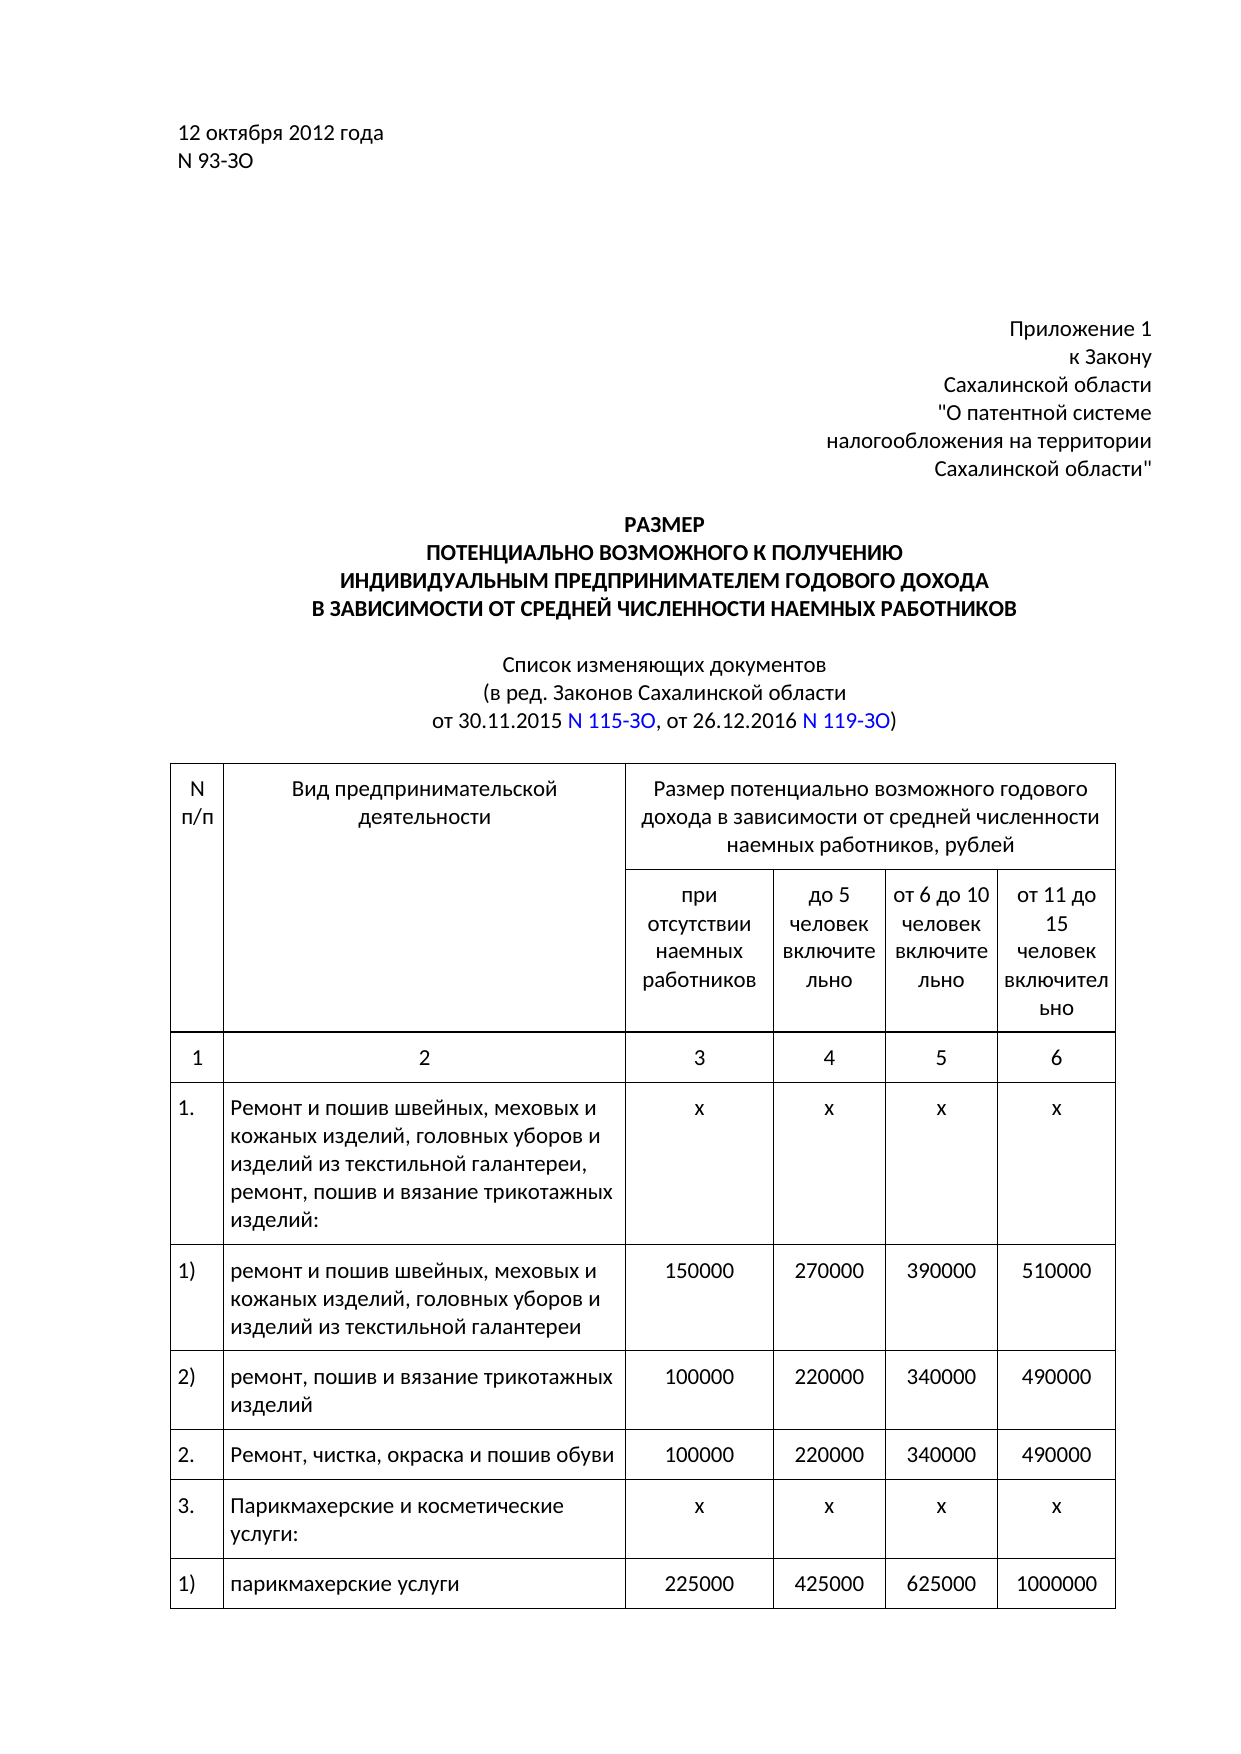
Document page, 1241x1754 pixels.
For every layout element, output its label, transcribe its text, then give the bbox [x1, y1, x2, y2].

text налогообложения на территории [177, 426, 1152, 454]
text Сахалинской области" [177, 454, 1152, 482]
table_cell 490000 [998, 1430, 1115, 1479]
table_cell Ремонт и пошив швейных, меховых и кожаных изделий, головных уборов и изделий из текстильной галантереи, ремонт, пошив и вязание трикотажных изделий: [224, 1083, 625, 1244]
table_cell 225000 [626, 1559, 773, 1608]
table_cell x [774, 1480, 885, 1557]
text (в ред. Законов Сахалинской области [177, 678, 1152, 707]
table_cell x [626, 1083, 773, 1244]
table_cell 1 [171, 1033, 223, 1082]
table_cell 425000 [774, 1559, 885, 1608]
table_cell 2) [171, 1351, 223, 1429]
text к Закону [177, 342, 1152, 370]
table_cell 5 [886, 1033, 997, 1082]
table_cell x [774, 1083, 885, 1244]
table_cell 340000 [886, 1430, 997, 1479]
table_cell 2. [171, 1430, 223, 1479]
table_cell 510000 [998, 1245, 1115, 1350]
table_cell 3 [626, 1033, 773, 1082]
table_cell 2 [224, 1033, 625, 1082]
table_cell 1) [171, 1245, 223, 1350]
table_cell при отсутствии наемных работников [626, 870, 773, 1031]
text N 93-ЗО [177, 146, 1152, 174]
table_cell x [998, 1480, 1115, 1557]
text Список изменяющих документов [177, 651, 1152, 678]
title РАЗМЕР [177, 510, 1152, 538]
title В ЗАВИСИМОСТИ ОТ СРЕДНЕЙ ЧИСЛЕННОСТИ НАЕМНЫХ РАБОТНИКОВ [177, 594, 1152, 622]
text "О патентной системе [177, 398, 1152, 426]
table_cell 220000 [774, 1351, 885, 1429]
title ПОТЕНЦИАЛЬНО ВОЗМОЖНОГО К ПОЛУЧЕНИЮ [177, 538, 1152, 566]
table_cell 150000 [626, 1245, 773, 1350]
table_cell 100000 [626, 1430, 773, 1479]
table_header N п/п [171, 764, 223, 1031]
text Сахалинской области [177, 370, 1152, 398]
table_cell 4 [774, 1033, 885, 1082]
table_cell Ремонт, чистка, окраска и пошив обуви [224, 1430, 625, 1479]
table_cell 1000000 [998, 1559, 1115, 1608]
table_cell 490000 [998, 1351, 1115, 1429]
title ИНДИВИДУАЛЬНЫМ ПРЕДПРИНИМАТЕЛЕМ ГОДОВОГО ДОХОДА [177, 566, 1152, 594]
table_cell x [886, 1480, 997, 1557]
table_cell 220000 [774, 1430, 885, 1479]
table_cell 6 [998, 1033, 1115, 1082]
table_cell от 6 до 10 человек включительно [886, 870, 997, 1031]
table_cell ремонт, пошив и вязание трикотажных изделий [224, 1351, 625, 1429]
table_cell 1. [171, 1083, 223, 1244]
table_cell 390000 [886, 1245, 997, 1350]
text 12 октября 2012 года [177, 118, 1152, 146]
table_cell 1) [171, 1559, 223, 1608]
text от 30.11.2015 N 115-ЗО, от 26.12.2016 N 119-ЗО) [177, 707, 1152, 734]
table_cell до 5 человек включительно [774, 870, 885, 1031]
table_cell 270000 [774, 1245, 885, 1350]
table_header Размер потенциально возможного годового дохода в зависимости от средней численности наемных работников, рублей [626, 764, 1115, 869]
table_cell x [998, 1083, 1115, 1244]
table_cell 3. [171, 1480, 223, 1557]
table_cell Парикмахерские и косметические услуги: [224, 1480, 625, 1557]
table_cell x [886, 1083, 997, 1244]
table_cell 100000 [626, 1351, 773, 1429]
table_cell парикмахерские услуги [224, 1559, 625, 1608]
table_cell 340000 [886, 1351, 997, 1429]
table_cell 625000 [886, 1559, 997, 1608]
table_header Вид предпринимательской деятельности [224, 764, 625, 1031]
table_cell от 11 до 15 человек включительно [998, 870, 1115, 1031]
table_cell ремонт и пошив швейных, меховых и кожаных изделий, головных уборов и изделий из текстильной галантереи [224, 1245, 625, 1350]
table_cell x [626, 1480, 773, 1557]
text Приложение 1 [177, 314, 1152, 342]
